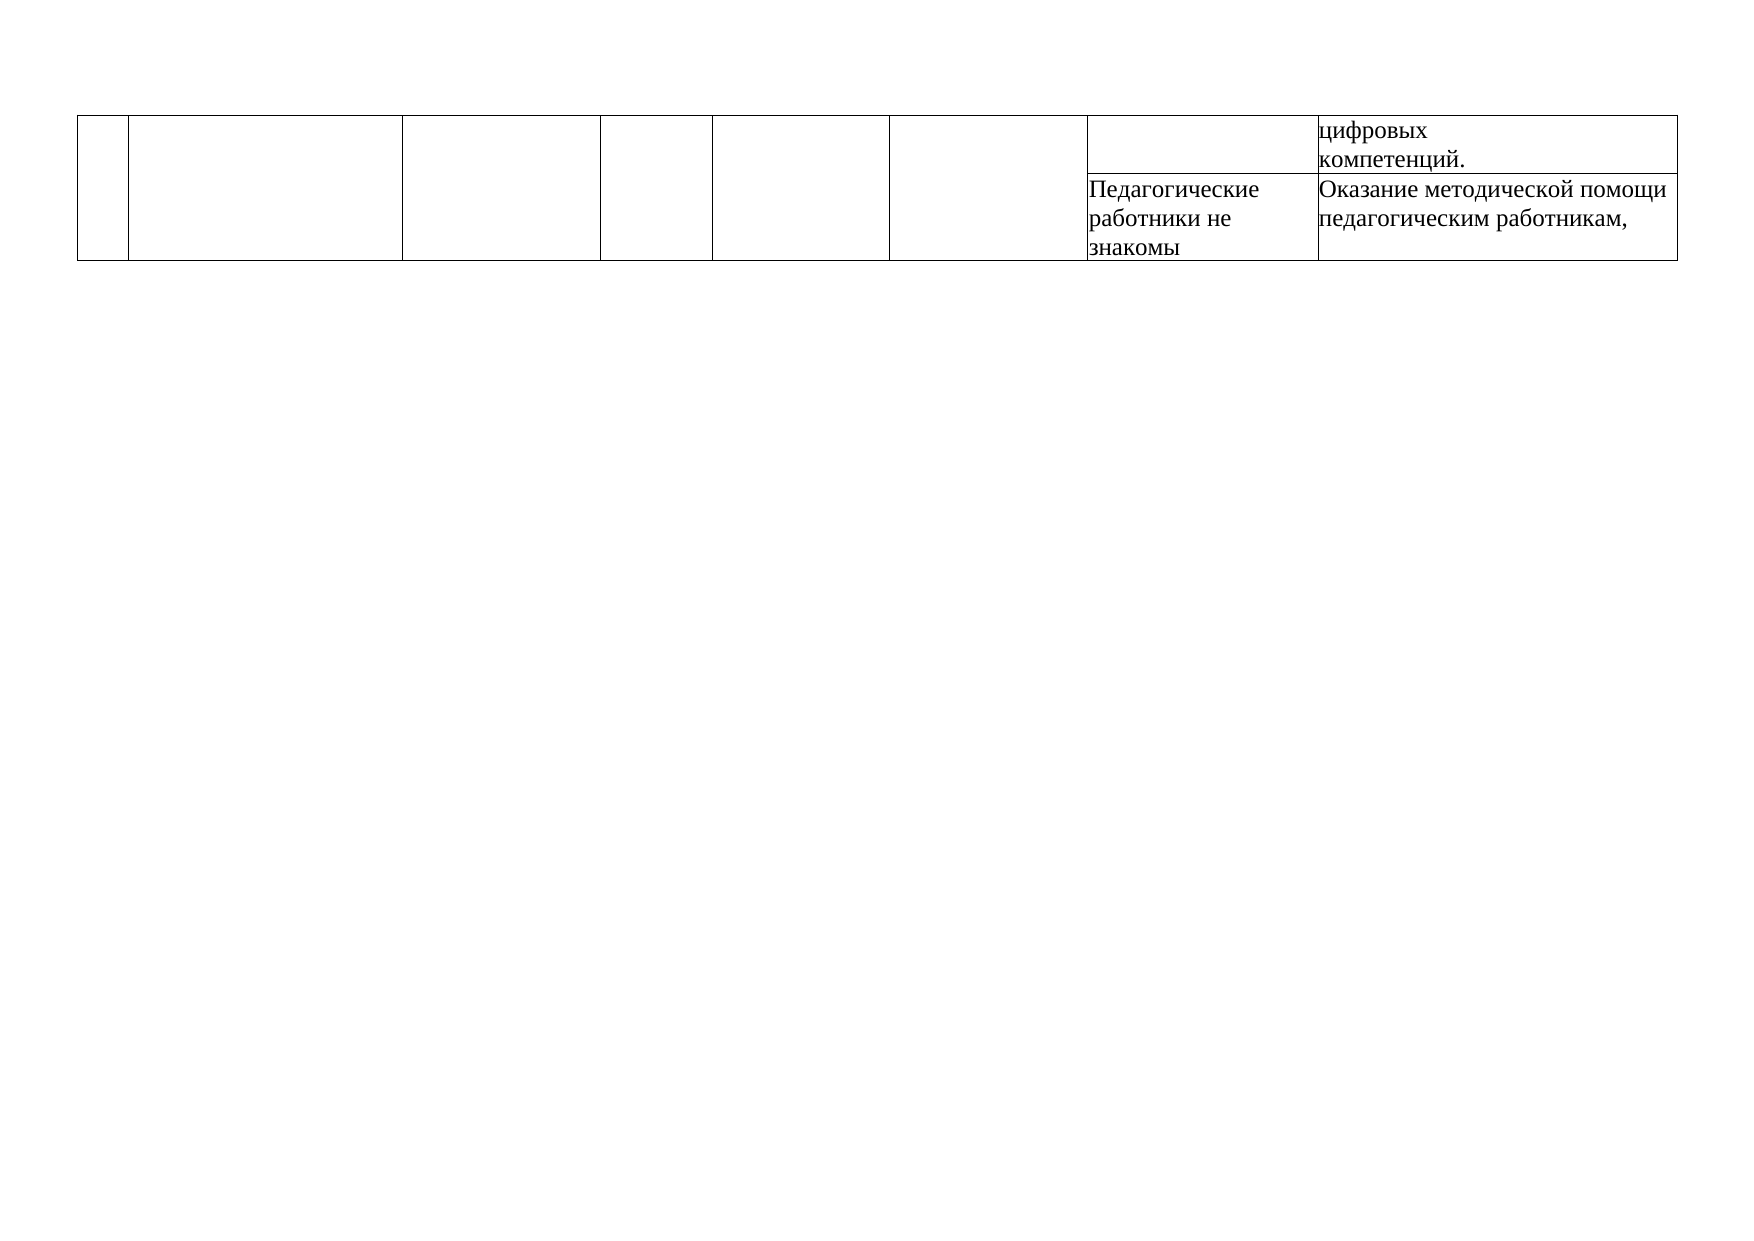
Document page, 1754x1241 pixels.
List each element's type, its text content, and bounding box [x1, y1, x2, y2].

table_cell Оказание методической помощи педагогическим работникам, [1319, 174, 1677, 260]
table_cell Педагогические работники не знакомы [1088, 174, 1318, 260]
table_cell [1088, 116, 1318, 173]
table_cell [1319, 116, 1677, 173]
